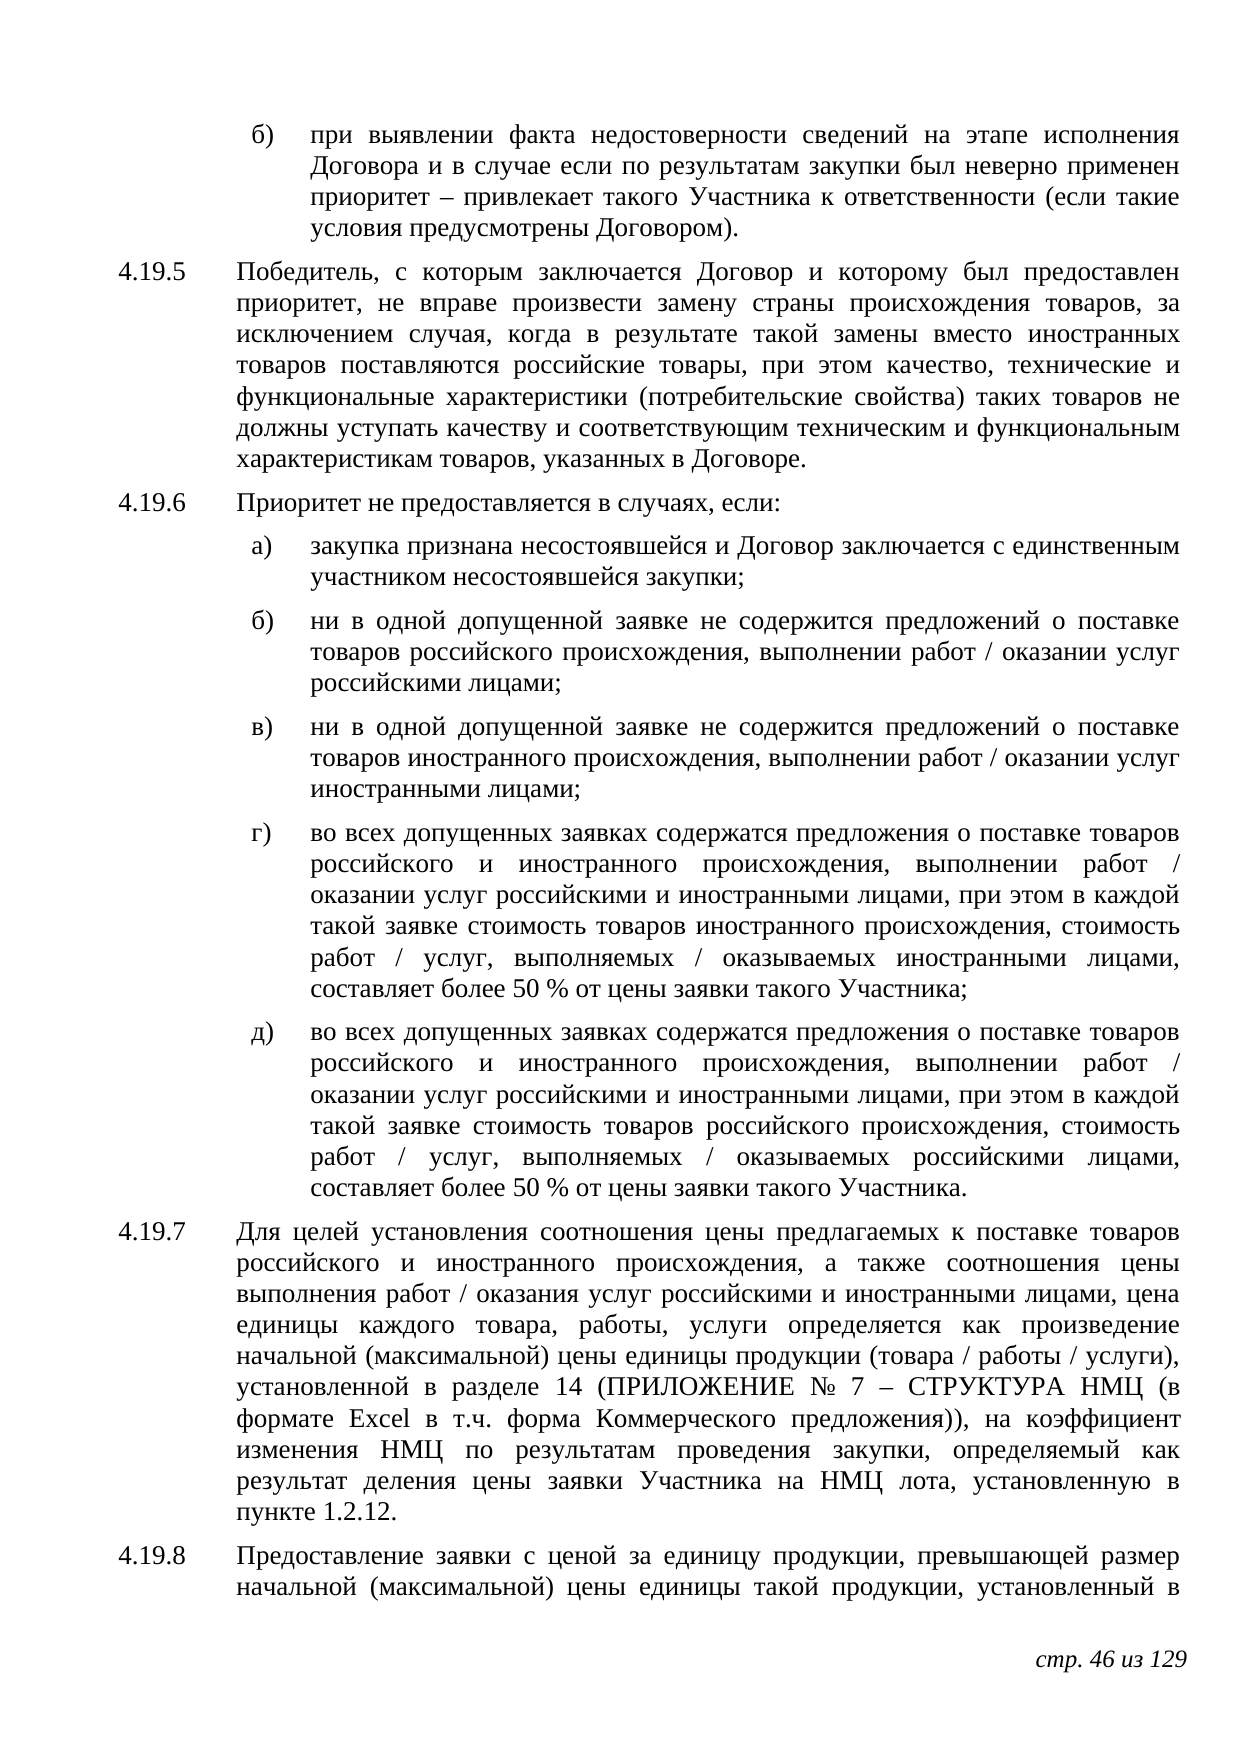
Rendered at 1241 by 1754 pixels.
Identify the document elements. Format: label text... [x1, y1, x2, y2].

text Приоритет не предоставляется в случаях, если: [118, 486, 1181, 517]
text во всех допущенных заявках содержатся предложения о поставке товаров российского и иностранного происхождения, выполнении работ / оказании услуг российскими и иностранными лицами, при этом в каждой такой заявке стоимость товаров иностранного происхождения, стоимость работ / услуг, выполняемых / оказываемых иностранными лицами, составляет более 50 % от цены заявки такого Участника; [251, 816, 1181, 1003]
text во всех допущенных заявках содержатся предложения о поставке товаров российского и иностранного происхождения, выполнении работ / оказании услуг российскими и иностранными лицами, при этом в каждой такой заявке стоимость товаров российского происхождения, стоимость работ / услуг, выполняемых / оказываемых российскими лицами, составляет более 50 % от цены заявки такого Участника. [251, 1015, 1181, 1202]
text ни в одной допущенной заявке не содержится предложений о поставке товаров российского происхождения, выполнении работ / оказании услуг российскими лицами; [251, 604, 1181, 698]
text закупка признана несостоявшейся и Договор заключается с единственным участником несостоявшейся закупки; [251, 529, 1181, 592]
text при выявлении факта недостоверности сведений на этапе исполнения Договора и в случае если по результатам закупки был неверно применен приоритет – привлекает такого Участника к ответственности (если такие условия предусмотрены Договором). [251, 118, 1181, 243]
text Победитель, с которым заключается Договор и которому был предоставлен приоритет, не вправе произвести замену страны происхождения товаров, за исключением случая, когда в результате такой замены вместо иностранных товаров поставляются российские товары, при этом качество, технические и функциональные характеристики (потребительские свойства) таких товаров не должны уступать качеству и соответствующим техническим и функциональным характеристикам товаров, указанных в Договоре. [118, 255, 1181, 473]
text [118, 1539, 1181, 1601]
text ни в одной допущенной заявке не содержится предложений о поставке товаров иностранного происхождения, выполнении работ / оказании услуг иностранными лицами; [251, 710, 1181, 803]
text Для целей установления соотношения цены предлагаемых к поставке товаров российского и иностранного происхождения, а также соотношения цены выполнения работ / оказания услуг российскими и иностранными лицами, цена единицы каждого товара, работы, услуги определяется как произведение начальной (максимальной) цены единицы продукции (товара / работы / услуги), установленной в разделе 14 (ПРИЛОЖЕНИЕ № 7 – СТРУКТУРА НМЦ (в формате Excel в т.ч. форма Коммерческого предложения)), на коэффициент изменения НМЦ по результатам проведения закупки, определяемый как результат деления цены заявки Участника на НМЦ лота, установленную в пункте 1.2.12. [118, 1215, 1181, 1526]
